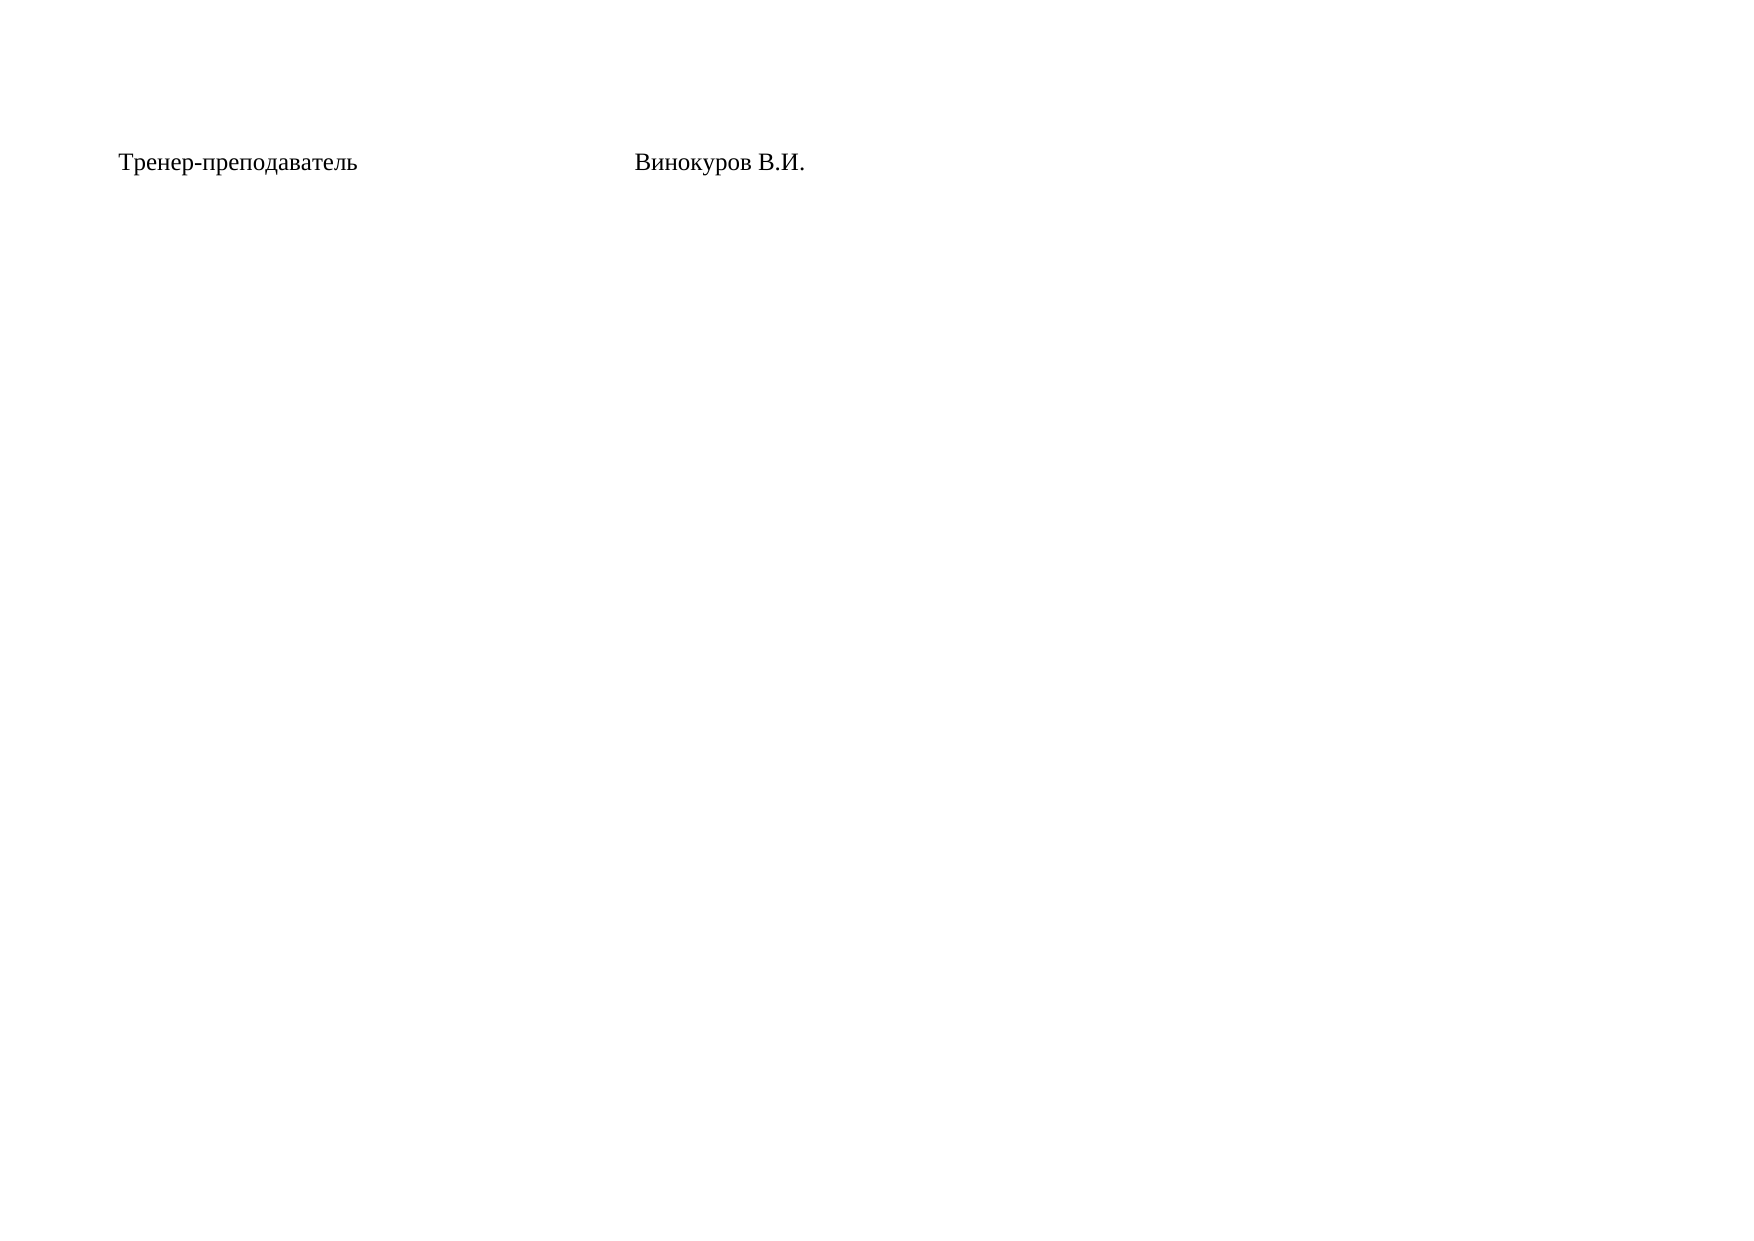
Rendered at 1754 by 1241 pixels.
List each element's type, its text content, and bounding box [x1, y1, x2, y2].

text Тренер-преподаватель Винокуров В.И. [118, 147, 1636, 176]
